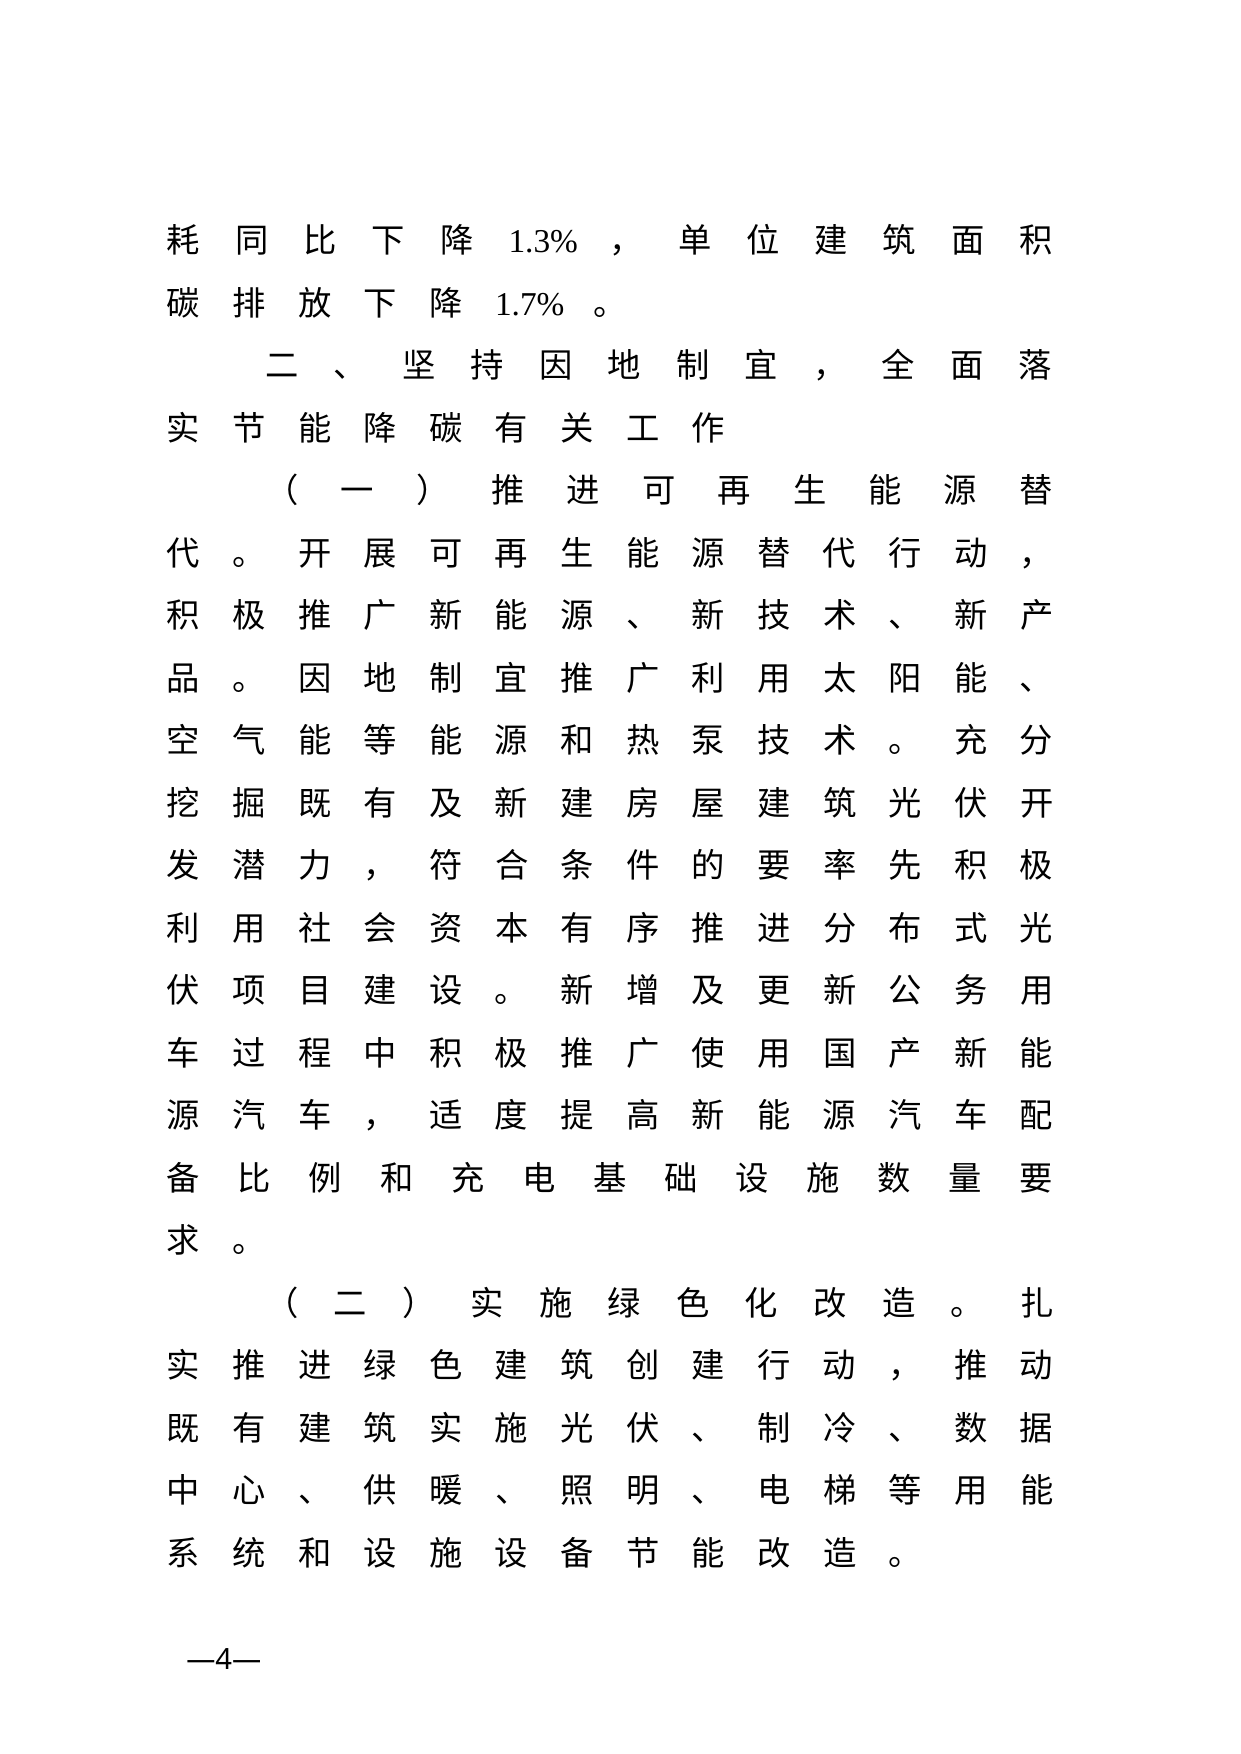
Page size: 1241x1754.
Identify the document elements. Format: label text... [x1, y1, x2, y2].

text 二、坚持因地制宜，全面落实节能降碳有关工作 [167, 332, 1085, 457]
text （二）实施绿色化改造。扎实推进绿色建筑创建行动，推动既有建筑实施光伏、制冷、数据中心、供暖、照明、电梯等用能系统和设施设备节能改造。 [167, 1270, 1085, 1582]
text （一）推进可再生能源替代。开展可再生能源替代行动，积极推广新能源、新技术、新产品。因地制宜推广利用太阳能、空气能等能源和热泵技术。充分挖掘既有及新建房屋建筑光伏开发潜力，符合条件的要率先积极利用社会资本有序推进分布式光伏项目建设。新增及更新公务用车过程中积极推广使用国产新能源汽车，适度提高新能源汽车配备比例和充电基础设施数量要求。 [167, 457, 1085, 1270]
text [167, 207, 1085, 332]
